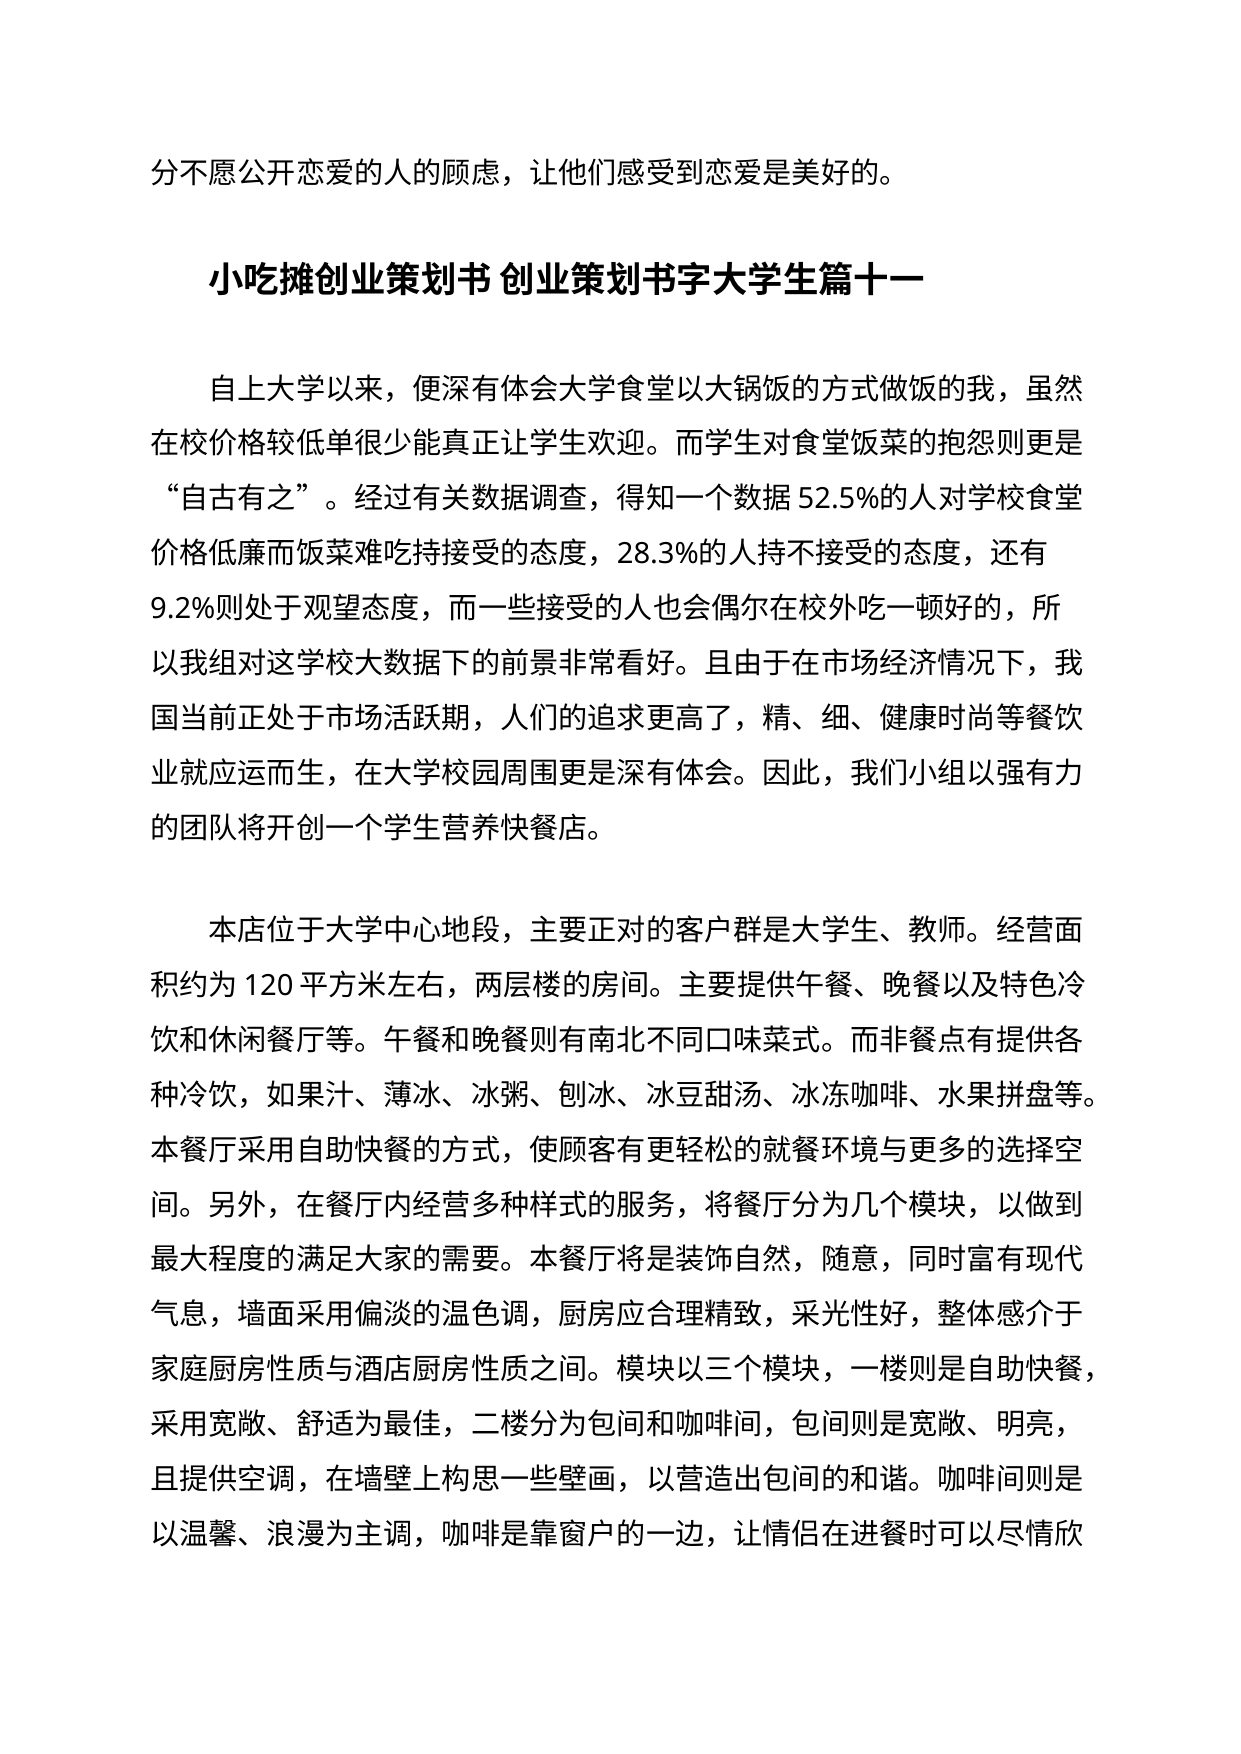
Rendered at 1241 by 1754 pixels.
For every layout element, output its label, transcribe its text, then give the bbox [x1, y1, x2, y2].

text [150, 906, 1090, 1553]
text 自上大学以来，便深有体会大学食堂以大锅饭的方式做饭的我，虽然在校价格较低单很少能真正让学生欢迎。而学生对食堂饭菜的抱怨则更是“自古有之”。经过有关数据调查，得知一个数据52.5%的人对学校食堂价格低廉而饭菜难吃持接受的态度，28.3%的人持不接受的态度，还有9.2%则处于观望态度，而一些接受的人也会偶尔在校外吃一顿好的，所以我组对这学校大数据下的前景非常看好。且由于在市场经济情况下，我国当前正处于市场活跃期，人们的追求更高了，精、细、健康时尚等餐饮业就应运而生，在大学校园周围更是深有体会。因此，我们小组以强有力的团队将开创一个学生营养快餐店。 [150, 365, 1090, 847]
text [150, 150, 1090, 192]
text 小吃摊创业策划书 创业策划书字大学生篇十一 [150, 252, 1090, 303]
